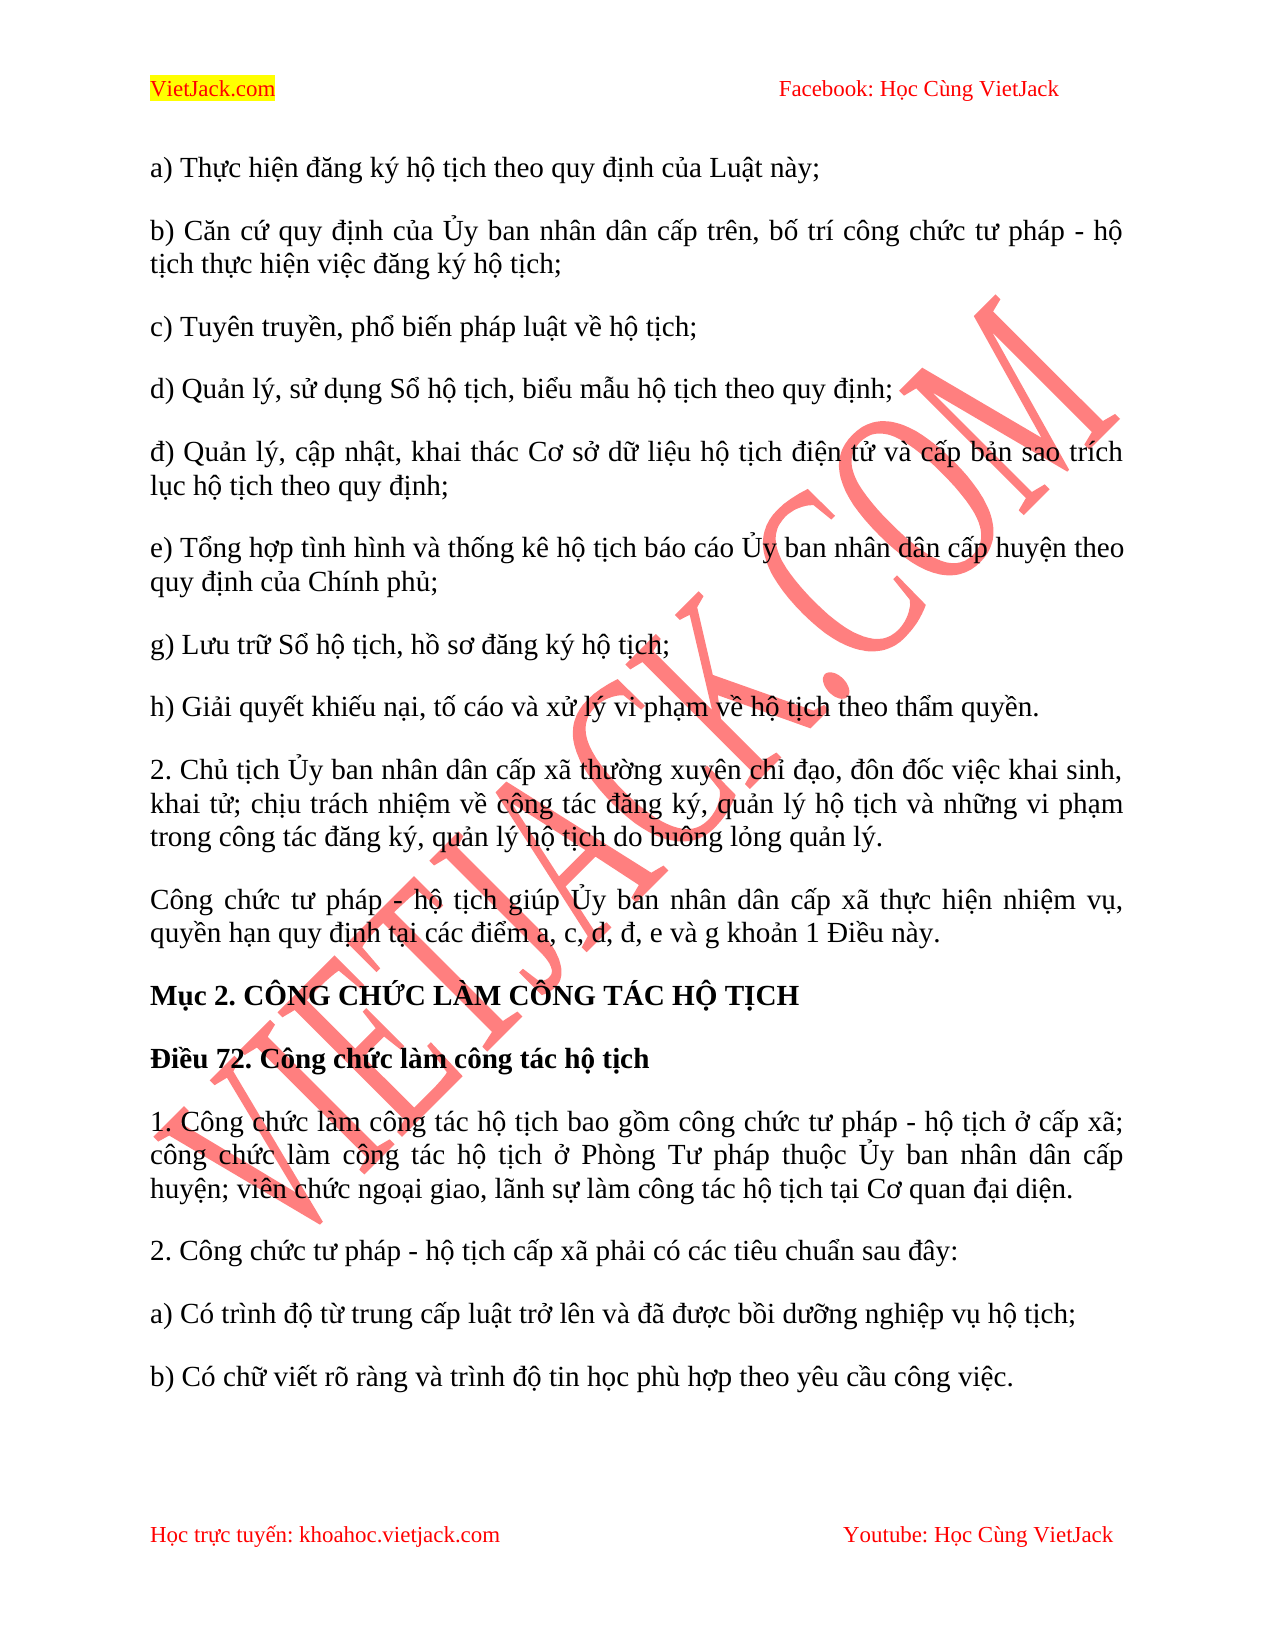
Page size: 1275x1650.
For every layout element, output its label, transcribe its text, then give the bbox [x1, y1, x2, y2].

text a) Có trình độ từ trung cấp luật trở lên và đã được bồi dưỡng nghiệp vụ hộ tịch; [150, 1296, 1125, 1330]
text 1. Công chức làm công tác hộ tịch bao gồm công chức tư pháp - hộ tịch ở cấp xã; công chức làm công tác hộ tịch ở Phòng Tư pháp thuộc Ủy ban nhân dân cấp huyện; viên chức ngoại giao, lãnh sự làm công tác hộ tịch tại Cơ quan đại diện. [150, 1104, 1125, 1204]
text Công chức tư pháp - hộ tịch giúp Ủy ban nhân dân cấp xã thực hiện nhiệm vụ, quyền hạn quy định tại các điểm a, c, d, đ, e và g khoản 1 Điều này. [150, 882, 1125, 949]
text c) Tuyên truyền, phổ biến pháp luật về hộ tịch; [150, 309, 1125, 342]
text Mục 2. CÔNG CHỨC LÀM CÔNG TÁC HỘ TỊCH [150, 978, 1125, 1012]
text đ) Quản lý, cập nhật, khai thác Cơ sở dữ liệu hộ tịch điện tử và cấp bản sao trích lục hộ tịch theo quy định; [150, 434, 1125, 501]
text e) Tổng hợp tình hình và thống kê hộ tịch báo cáo Ủy ban nhân dân cấp huyện theo quy định của Chính phủ; [150, 531, 1125, 598]
text g) Lưu trữ Sổ hộ tịch, hồ sơ đăng ký hộ tịch; [150, 627, 1125, 660]
text Điều 72. Công chức làm công tác hộ tịch [150, 1041, 1125, 1074]
text d) Quản lý, sử dụng Sổ hộ tịch, biểu mẫu hộ tịch theo quy định; [150, 372, 1125, 405]
text b) Căn cứ quy định của Ủy ban nhân dân cấp trên, bố trí công chức tư pháp - hộ tịch thực hiện việc đăng ký hộ tịch; [150, 213, 1125, 280]
text 2. Công chức tư pháp - hộ tịch cấp xã phải có các tiêu chuẩn sau đây: [150, 1233, 1125, 1267]
text 2. Chủ tịch Ủy ban nhân dân cấp xã thường xuyên chỉ đạo, đôn đốc việc khai sinh, khai tử; chịu trách nhiệm về công tác đăng ký, quản lý hộ tịch và những vi phạm trong công tác đăng ký, quản lý hộ tịch do buông lỏng quản lý. [150, 752, 1125, 853]
text a) Thực hiện đăng ký hộ tịch theo quy định của Luật này; [150, 150, 1125, 183]
text b) Có chữ viết rõ ràng và trình độ tin học phù hợp theo yêu cầu công việc. [150, 1359, 1125, 1392]
text h) Giải quyết khiếu nại, tố cáo và xử lý vi phạm về hộ tịch theo thẩm quyền. [150, 689, 1125, 723]
